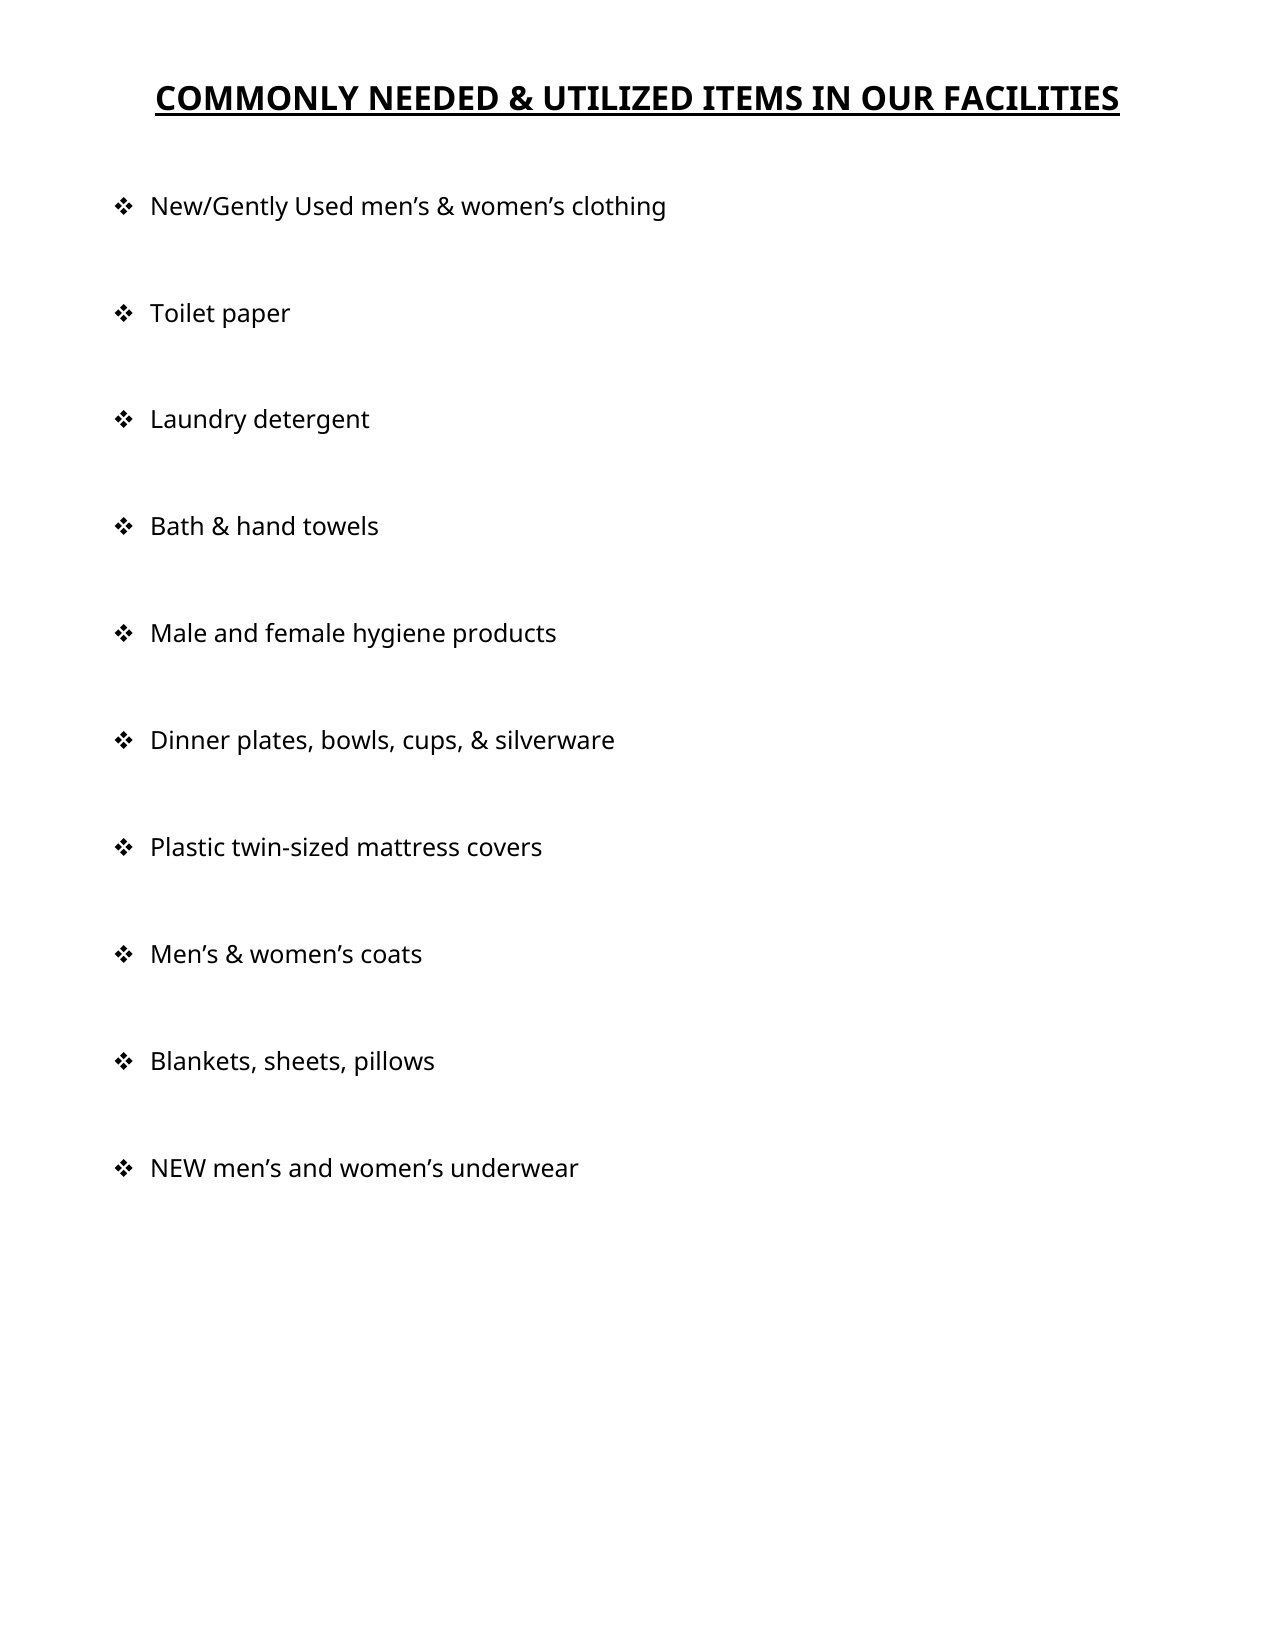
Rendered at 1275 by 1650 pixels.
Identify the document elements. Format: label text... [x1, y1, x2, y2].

list New/Gently Used men’s & women’s clothing [112, 188, 1200, 222]
list Male and female hygiene products [112, 616, 1200, 650]
list Blankets, sheets, pillows [112, 1043, 1200, 1077]
list Toilet paper [112, 295, 1200, 329]
list Men’s & women’s coats [112, 936, 1200, 971]
list Laundry detergent [112, 402, 1200, 436]
list Dinner plates, bowls, cups, & silverware [112, 723, 1200, 757]
list Plastic twin-sized mattress covers [112, 829, 1200, 864]
list Bath & hand towels [112, 509, 1200, 543]
text COMMONLY NEEDED & UTILIZED ITEMS IN OUR FACILITIES [75, 75, 1200, 120]
list NEW men’s and women’s underwear [112, 1150, 1200, 1184]
